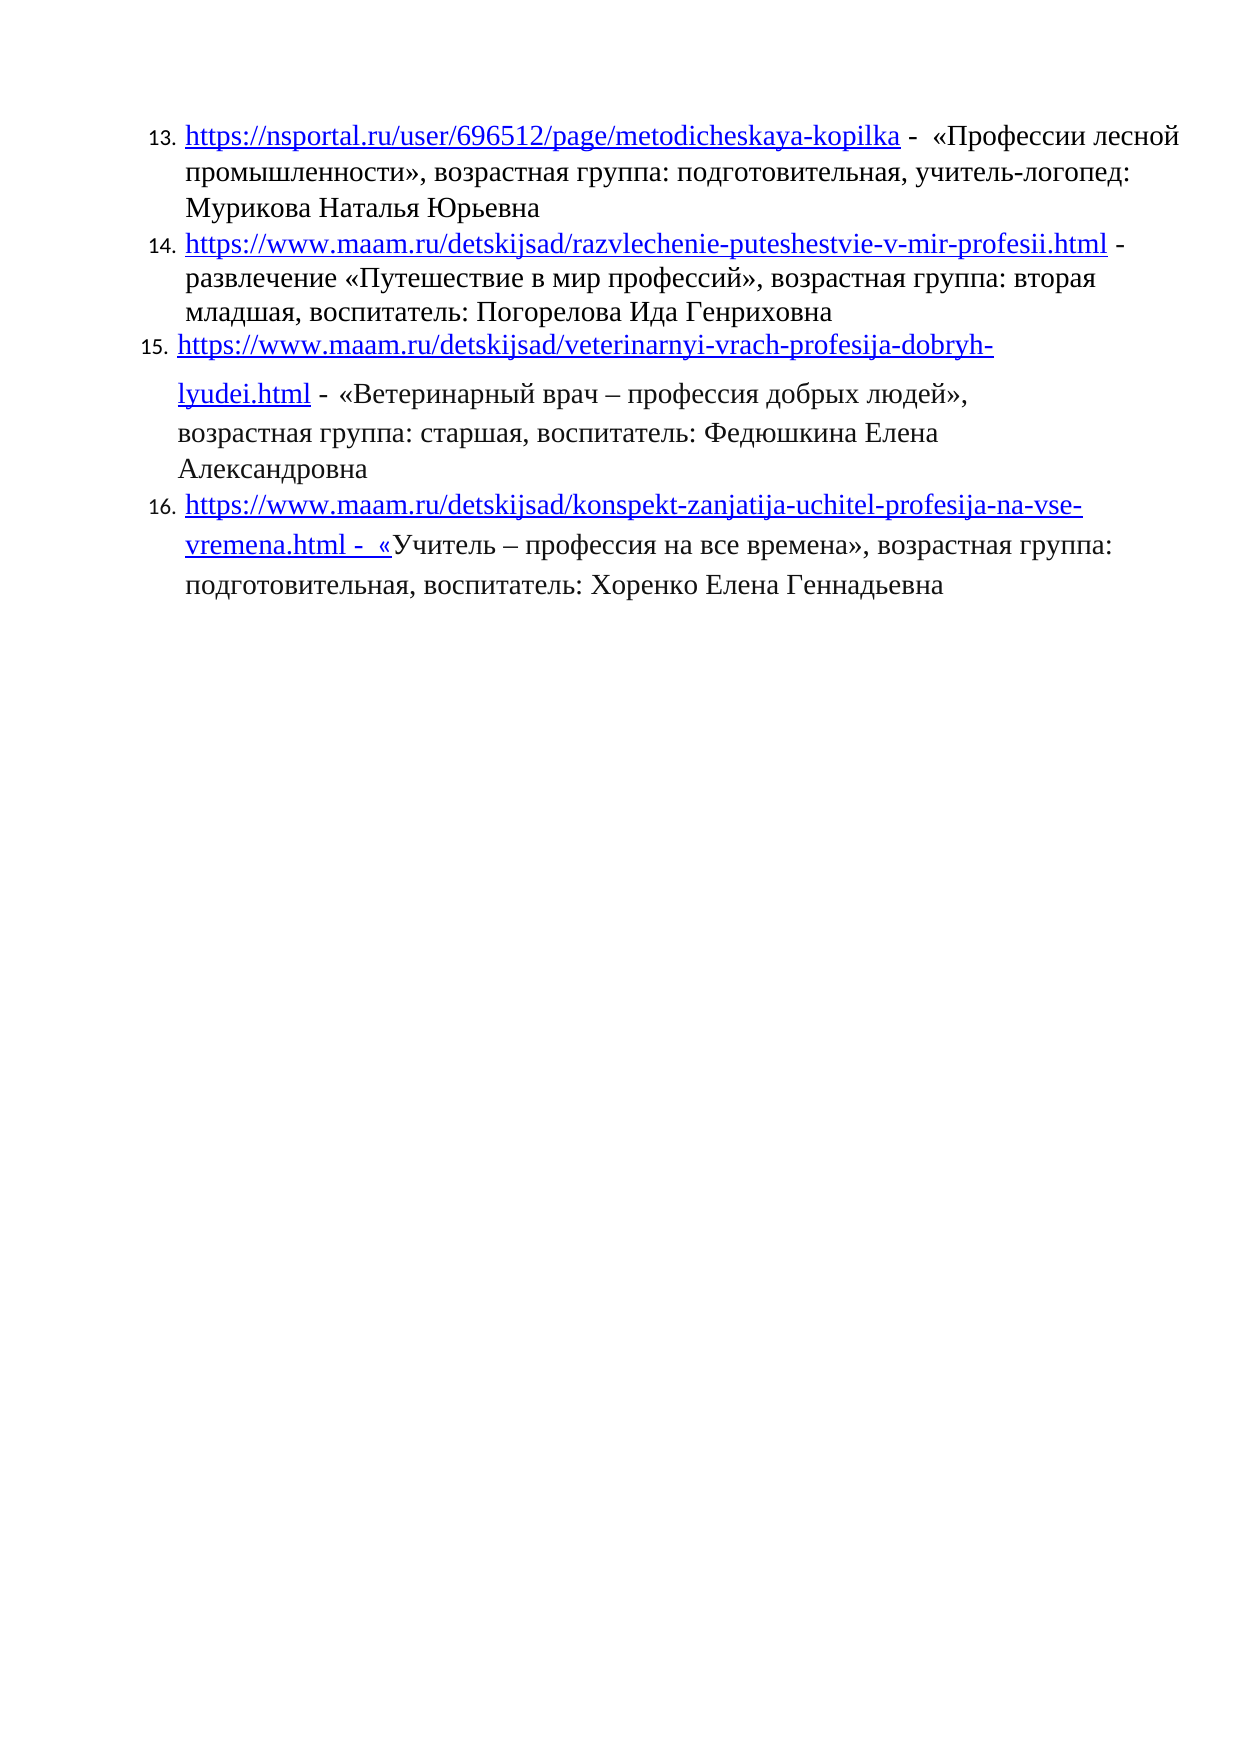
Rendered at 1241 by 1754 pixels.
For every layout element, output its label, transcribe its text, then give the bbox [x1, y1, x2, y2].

list https://www.maam.ru/detskijsad/razvlechenie-puteshestvie-v-mir-profesii.html - развлечение «Путешествие в мир профессий», возрастная группа: вторая младшая, воспитатель: Погорелова Ида Генриховна [148, 227, 1196, 327]
list https://www.maam.ru/detskijsad/veterinarnyi-vrach-profesija-dobryh-lyudei.html - «Ветеринарный врач – профессия добрых людей», возрастная группа: старшая, воспитатель: Федюшкина Елена Александровна [140, 327, 1078, 485]
list https://www.maam.ru/detskijsad/konspekt-zanjatija-uchitel-profesija-na-vse-vremena.html - «Учитель – профессия на все времена», возрастная группа: подготовительная, воспитатель: Хоренко Елена Геннадьевна [148, 487, 1196, 600]
list https://nsportal.ru/user/696512/page/metodicheskaya-kopilka - «Профессии лесной промышленности», возрастная группа: подготовительная, учитель-логопед: Мурикова Наталья Юрьевна [148, 118, 1196, 224]
